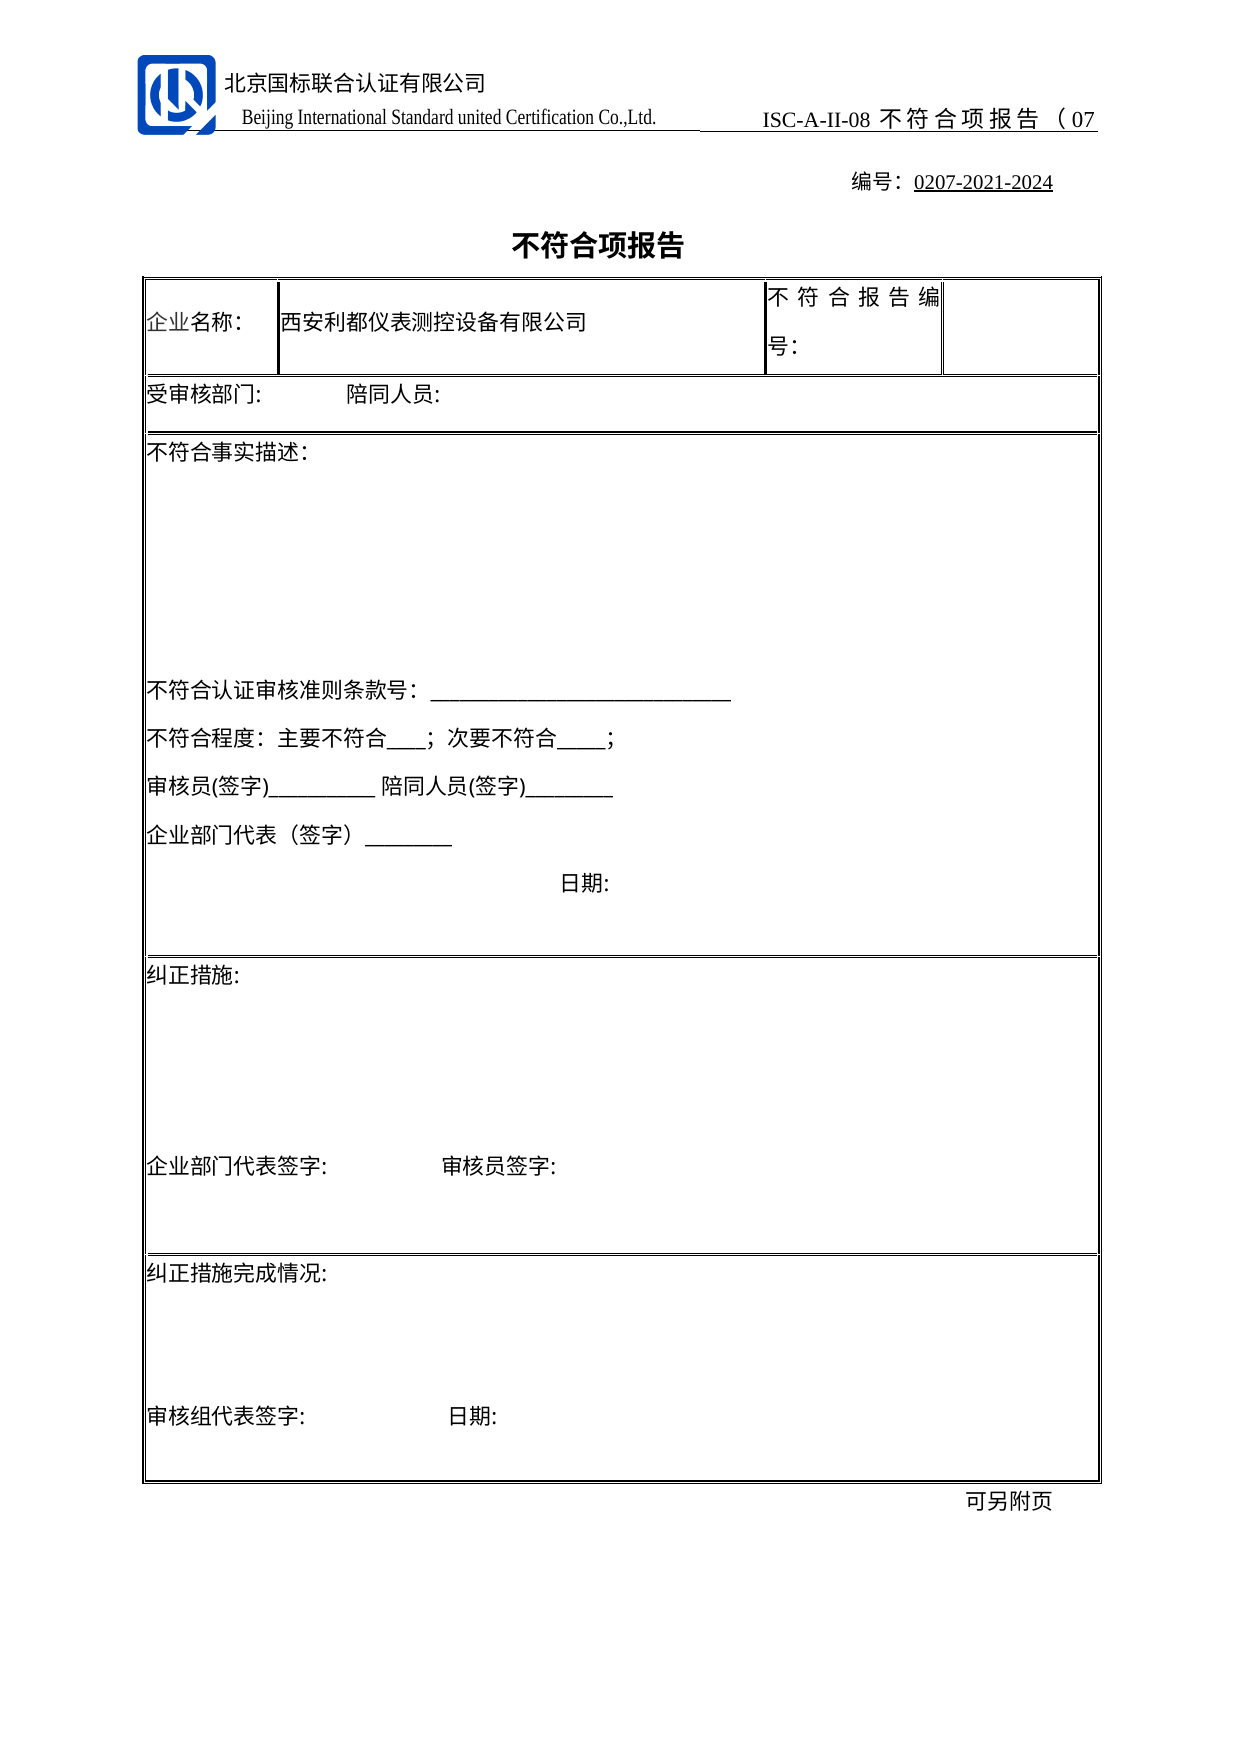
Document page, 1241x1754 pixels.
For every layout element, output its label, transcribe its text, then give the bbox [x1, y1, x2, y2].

table_cell 受审核部门: 陪同人员: [146, 374, 1099, 431]
table_header 企业名称： [146, 278, 278, 373]
text 可另附页 [144, 1484, 1053, 1516]
text 编号：0207-2021-2024 [144, 164, 1053, 196]
table_cell 纠正措施: 企业部门代表签字: 审核员签字: [144, 955, 1100, 1252]
table_header 不符合报告编号： [765, 280, 943, 373]
text 不符合项报告 [144, 211, 1053, 276]
table_cell 纠正措施完成情况: 审核组代表签字: 日期: [146, 1253, 1099, 1480]
table_header [943, 280, 1098, 373]
table_cell 不符合事实描述： 不符合认证审核准则条款号：_______________________________ 不符合程度：主要不符合____；次要不符合_____； 审核员(签字)___________ 陪同人员(签字)_________ 企业部门代表（签字）_________ 日期: [146, 431, 1099, 955]
table_header 西安利都仪表测控设备有限公司 [278, 280, 765, 373]
picture [137, 55, 216, 135]
